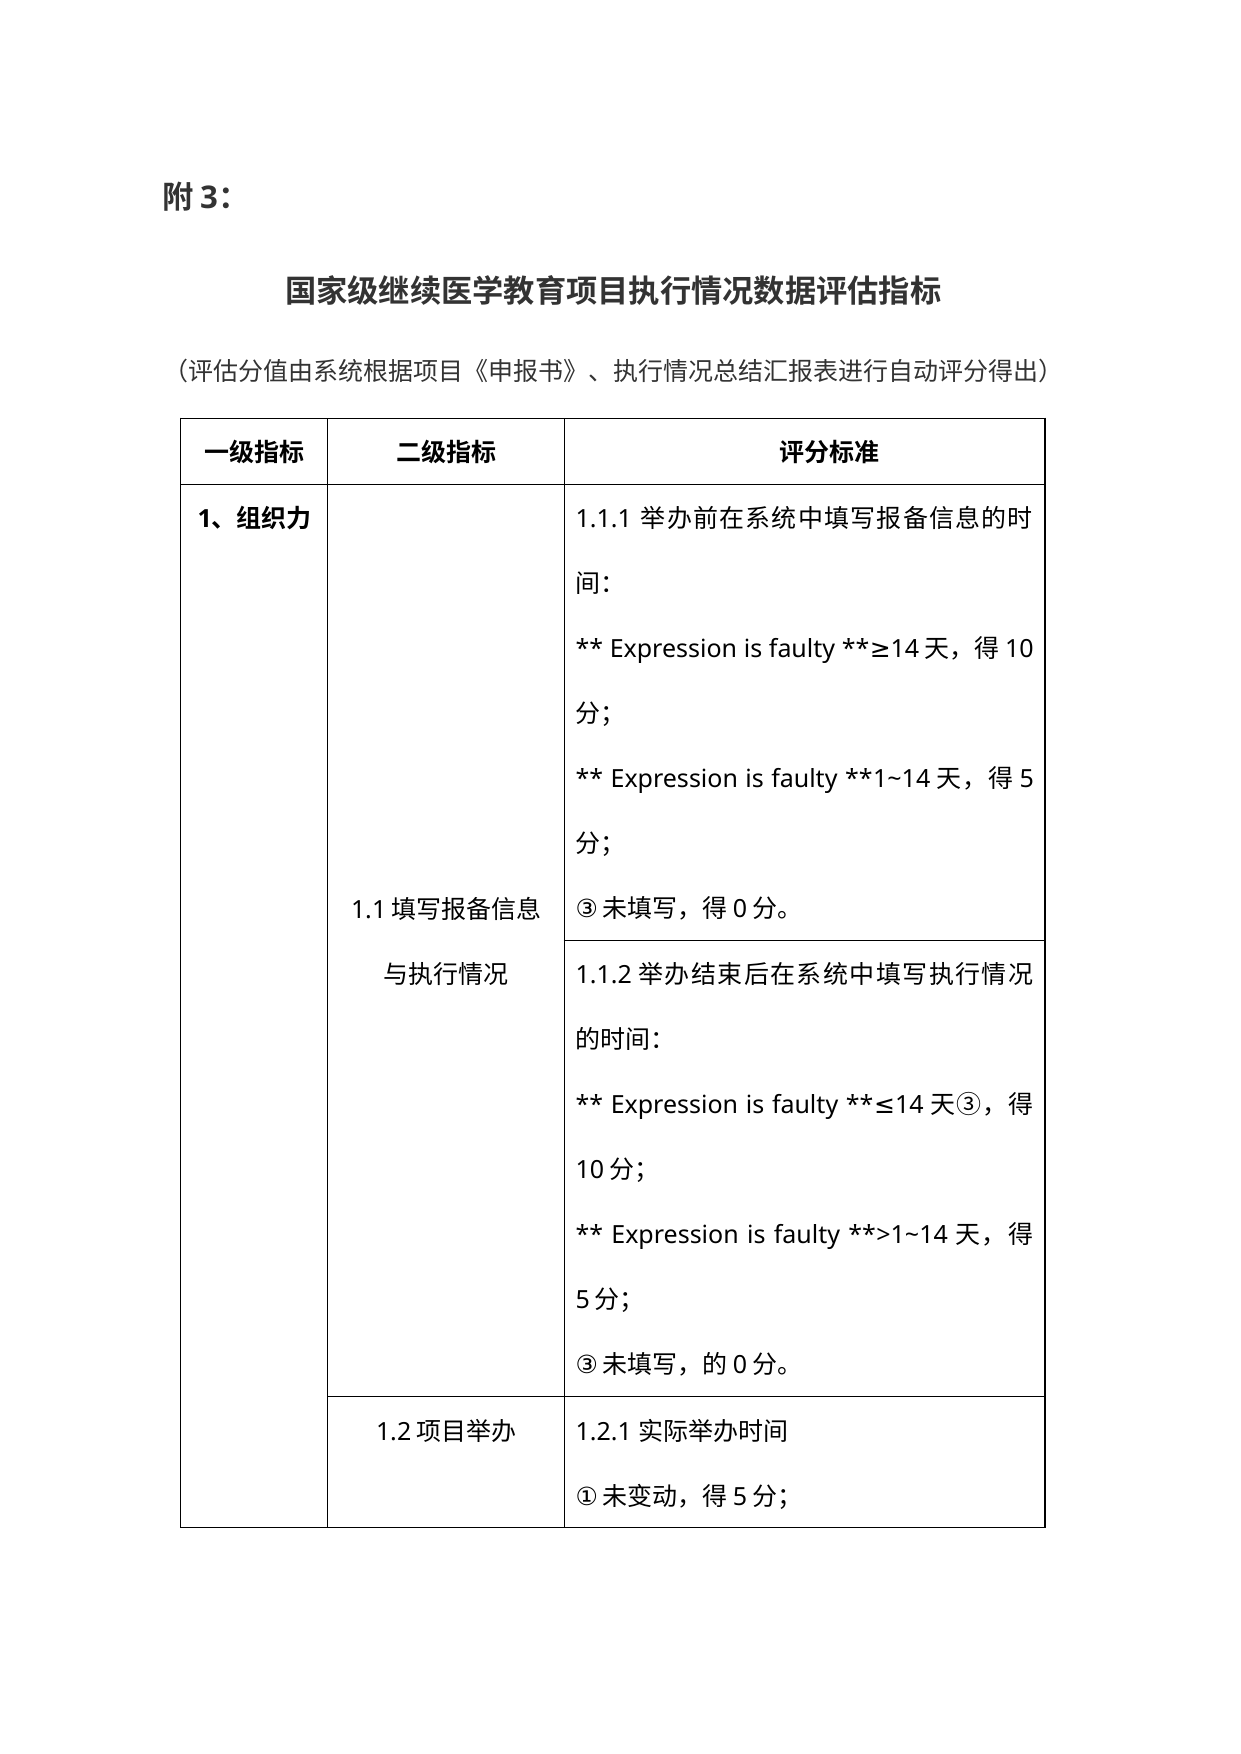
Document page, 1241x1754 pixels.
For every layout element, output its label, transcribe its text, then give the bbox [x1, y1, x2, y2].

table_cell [565, 1397, 1044, 1527]
table_cell 1.2项目举办 [328, 1397, 564, 1527]
table_cell 1.1填写报备信息与执行情况 [328, 485, 564, 1396]
table_cell 1、组织力 [181, 485, 327, 1527]
table_header 二级指标 [328, 419, 564, 483]
text 国家级继续医学教育项目执行情况数据评估指标 [148, 256, 1078, 321]
table_cell 1.1.1 举办前在系统中填写报备信息的时间： ①≥14天，得10分； ②1~14天，得5分； ③未填写，得0分。 [565, 485, 1044, 939]
table_cell 1.1.2举办结束后在系统中填写执行情况的时间： ①≤14天③，得10分； ②>1~14天，得5分； ③未填写，的0分。 [565, 941, 1044, 1396]
table_header 一级指标 [181, 419, 327, 483]
text （评估分值由系统根据项目《申报书》、执行情况总结汇报表进行自动评分得出） [148, 337, 1078, 402]
table_header 评分标准 [565, 419, 1044, 483]
text 附3： [148, 162, 1078, 227]
